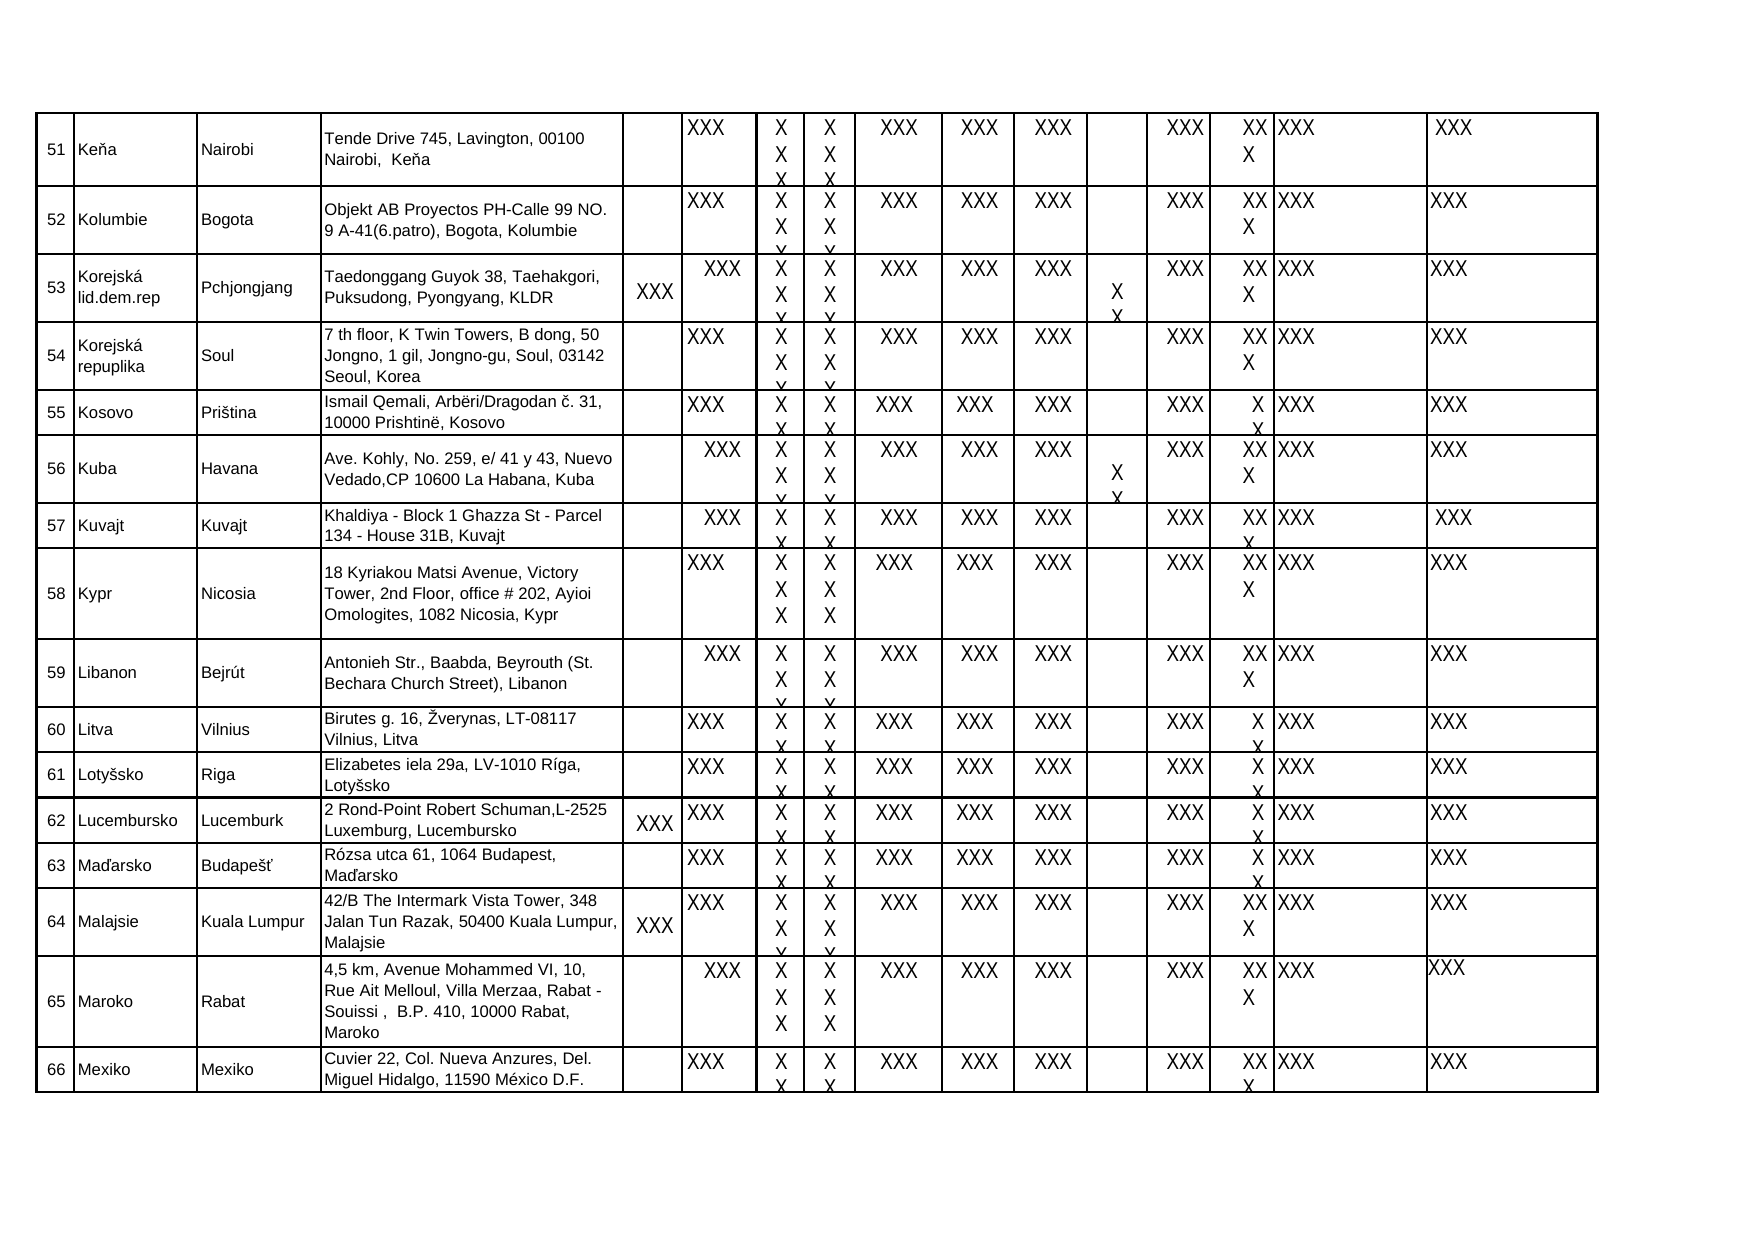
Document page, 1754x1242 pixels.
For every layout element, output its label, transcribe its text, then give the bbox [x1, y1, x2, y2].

table_cell XXX [1275, 436, 1426, 502]
table_cell [1088, 504, 1146, 547]
table_cell XXX [805, 753, 854, 796]
table_cell XXX [758, 708, 803, 751]
table_cell Maroko [75, 957, 196, 1046]
table_cell 53 [38, 255, 73, 321]
table_cell XXX [758, 549, 803, 638]
table_cell Havana [198, 436, 320, 502]
table_cell Korejská repuplika [75, 323, 196, 389]
table_cell Ismail Qemali, Arbëri/Dragodan č. 31, 10000 Prishtinë, Kosovo [322, 391, 622, 434]
table_cell XXX [943, 844, 1013, 887]
table_cell [1088, 640, 1146, 706]
table_cell XXX [1275, 391, 1426, 434]
table_cell Birutes g. 16, Žverynas, LT-08117 Vilnius, Litva [322, 708, 622, 751]
table_cell XXX [683, 708, 755, 751]
table_cell [624, 640, 681, 706]
table_cell XXX [856, 391, 941, 434]
table_cell XXX [1428, 957, 1596, 1046]
table_cell [1088, 844, 1146, 887]
table_cell XXX [1148, 844, 1209, 887]
table_cell XXX [1428, 889, 1596, 955]
table_cell Litva [75, 708, 196, 751]
table_cell XXX [1211, 753, 1273, 796]
table_cell XXX [856, 844, 941, 887]
table_cell XXX [1148, 889, 1209, 955]
table_cell XXX [805, 844, 854, 887]
table_cell XXX [1015, 889, 1086, 955]
table_cell XXX [683, 549, 755, 638]
table_cell 55 [38, 391, 73, 434]
table_cell XXX [1148, 708, 1209, 751]
table_cell XXX [758, 957, 803, 1046]
table_cell Kuba [75, 436, 196, 502]
table_cell XXX [1015, 187, 1086, 253]
table_cell Nicosia [198, 549, 320, 638]
table_cell XXX [943, 391, 1013, 434]
table_cell Khaldiya - Block 1 Ghazza St - Parcel 134 - House 31B, Kuvajt [322, 504, 622, 547]
table_cell 59 [38, 640, 73, 706]
table_cell XXX [1211, 799, 1273, 842]
table_cell XXX [1428, 799, 1596, 842]
table_cell XXX [1148, 640, 1209, 706]
table_cell [1088, 957, 1146, 1046]
table_cell XXX [805, 549, 854, 638]
table_header XXX [1148, 114, 1209, 185]
table_cell XXX [856, 753, 941, 796]
table_cell XXX [805, 1048, 854, 1091]
table_cell XXX [805, 504, 854, 547]
table_cell [624, 504, 681, 547]
table_cell XXX [1148, 753, 1209, 796]
table_cell XXX [683, 187, 755, 253]
table_cell XXX [1015, 504, 1086, 547]
table_cell XXX [1275, 799, 1426, 842]
table_cell XXX [1211, 187, 1273, 253]
table_cell Kuvajt [198, 504, 320, 547]
table_cell XXX [683, 799, 755, 842]
table_cell [624, 436, 681, 502]
table_cell [1088, 1048, 1146, 1091]
table_cell XXX [943, 708, 1013, 751]
table_cell XXX [1211, 889, 1273, 955]
table_cell XXX [856, 504, 941, 547]
table_cell Kypr [75, 549, 196, 638]
table_cell XXX [1428, 708, 1596, 751]
table_cell Libanon [75, 640, 196, 706]
table_cell Objekt AB Proyectos PH-Calle 99 NO. 9 A-41(6.patro), Bogota, Kolumbie [322, 187, 622, 253]
table_cell Priština [198, 391, 320, 434]
table_cell XXX [683, 889, 755, 955]
table_cell [624, 187, 681, 253]
table_cell XXX [1088, 436, 1146, 502]
table_cell [1088, 799, 1146, 842]
table_cell [1088, 391, 1146, 434]
table_cell XXX [1015, 436, 1086, 502]
table_cell XXX [856, 889, 941, 955]
table_cell Kuvajt [75, 504, 196, 547]
table_cell [1088, 753, 1146, 796]
table_cell [624, 844, 681, 887]
table_cell XXX [1015, 799, 1086, 842]
table_cell XXX [1428, 549, 1596, 638]
table_cell XXX [758, 436, 803, 502]
table_cell Vilnius [198, 708, 320, 751]
table_cell XXX [1148, 504, 1209, 547]
table_cell XXX [683, 957, 755, 1046]
table_cell XXX [943, 1048, 1013, 1091]
table_cell XXX [943, 504, 1013, 547]
table_cell [624, 753, 681, 796]
table_cell XXX [856, 187, 941, 253]
table_cell XXX [1275, 187, 1426, 253]
table_cell XXX [1148, 323, 1209, 389]
table_cell XXX [1148, 187, 1209, 253]
table_cell XXX [758, 640, 803, 706]
table_cell XXX [758, 187, 803, 253]
table_cell XXX [1015, 549, 1086, 638]
table_cell XXX [1275, 640, 1426, 706]
table_cell Bogota [198, 187, 320, 253]
table_cell Lucembursko [75, 799, 196, 842]
table_header XXX [683, 114, 755, 185]
table_cell XXX [624, 255, 681, 321]
table_cell Maďarsko [75, 844, 196, 887]
table_cell XXX [758, 889, 803, 955]
table_cell Taedonggang Guyok 38, Taehakgori, Puksudong, Pyongyang, KLDR [322, 255, 622, 321]
table_cell XXX [805, 391, 854, 434]
table_cell XXX [943, 799, 1013, 842]
table_cell XXX [1015, 844, 1086, 887]
table_cell Rabat [198, 957, 320, 1046]
table_cell 2 Rond-Point Robert Schuman,L-2525 Luxemburg, Lucembursko [322, 799, 622, 842]
table_cell [1088, 889, 1146, 955]
table_cell Korejská lid.dem.rep [75, 255, 196, 321]
table_cell Soul [198, 323, 320, 389]
table_cell XXX [943, 255, 1013, 321]
table_cell Ave. Kohly, No. 259, e/ 41 y 43, Nuevo Vedado,CP 10600 La Habana, Kuba [322, 436, 622, 502]
table_cell XXX [1428, 1048, 1596, 1091]
table_cell XXX [1211, 957, 1273, 1046]
table_cell Malajsie [75, 889, 196, 955]
table_cell Kuala Lumpur [198, 889, 320, 955]
table_cell XXX [1148, 255, 1209, 321]
table_header XXX [805, 114, 854, 185]
table_cell XXX [1428, 255, 1596, 321]
table_cell XXX [1148, 799, 1209, 842]
table_cell XXX [1211, 549, 1273, 638]
table_cell XXX [1428, 436, 1596, 502]
table_cell XXX [758, 323, 803, 389]
table_cell XXX [683, 753, 755, 796]
table_cell Lotyšsko [75, 753, 196, 796]
table_cell XXX [1148, 549, 1209, 638]
table_cell XXX [1275, 708, 1426, 751]
table_cell XXX [856, 549, 941, 638]
table_cell XXX [1275, 323, 1426, 389]
table_cell XXX [1275, 753, 1426, 796]
table_cell XXX [943, 323, 1013, 389]
table_cell [1088, 323, 1146, 389]
table_header 51 [38, 114, 73, 185]
table_cell XXX [1428, 640, 1596, 706]
table_cell XXX [683, 436, 755, 502]
table_cell XXX [1211, 323, 1273, 389]
table_cell XXX [1148, 1048, 1209, 1091]
table_cell XXX [1275, 1048, 1426, 1091]
table_cell 42/B The Intermark Vista Tower, 348 Jalan Tun Razak, 50400 Kuala Lumpur, Malajsie [322, 889, 622, 955]
table_cell XXX [1428, 187, 1596, 253]
table_cell XXX [856, 708, 941, 751]
table_cell XXX [758, 1048, 803, 1091]
table_cell Mexiko [75, 1048, 196, 1091]
table_cell [624, 1048, 681, 1091]
table_cell XXX [1148, 436, 1209, 502]
table_cell XXX [758, 255, 803, 321]
table_cell XXX [805, 889, 854, 955]
table_cell [624, 957, 681, 1046]
table_cell XXX [856, 436, 941, 502]
table_cell 62 [38, 799, 73, 842]
table_cell 4,5 km, Avenue Mohammed VI, 10, Rue Ait Melloul, Villa Merzaa, Rabat - Souissi , B.P. 410, 10000 Rabat, Maroko [322, 957, 622, 1046]
table_cell XXX [1275, 504, 1426, 547]
table_header XXX [1015, 114, 1086, 185]
table_cell XXX [683, 1048, 755, 1091]
table_cell 54 [38, 323, 73, 389]
table_cell XXX [856, 255, 941, 321]
table_cell Cuvier 22, Col. Nueva Anzures, Del. Miguel Hidalgo, 11590 México D.F. [322, 1048, 622, 1091]
table_cell XXX [943, 640, 1013, 706]
table_header Nairobi [198, 114, 320, 185]
table_cell 57 [38, 504, 73, 547]
table_cell XXX [1015, 957, 1086, 1046]
table_cell Kosovo [75, 391, 196, 434]
table_header [624, 114, 681, 185]
table_cell XXX [1015, 1048, 1086, 1091]
table_cell Mexiko [198, 1048, 320, 1091]
table_cell XXX [805, 255, 854, 321]
table_cell XXX [1148, 957, 1209, 1046]
table_cell XXX [1015, 323, 1086, 389]
table_cell XXX [1275, 957, 1426, 1046]
table_cell XXX [1275, 889, 1426, 955]
table_cell XXX [856, 1048, 941, 1091]
table_cell Pchjongjang [198, 255, 320, 321]
table_cell XXX [856, 799, 941, 842]
table_cell XXX [805, 323, 854, 389]
table_cell XXX [1015, 753, 1086, 796]
table_cell XXX [758, 753, 803, 796]
table_cell XXX [805, 708, 854, 751]
table_cell XXX [683, 640, 755, 706]
table_cell [1088, 708, 1146, 751]
table_header Keňa [75, 114, 196, 185]
table_cell XXX [805, 436, 854, 502]
table_header [1088, 114, 1146, 185]
table_header XXX [1211, 114, 1273, 185]
table_cell XXX [624, 799, 681, 842]
table_cell XXX [683, 323, 755, 389]
table_cell XXX [624, 889, 681, 955]
table_cell Elizabetes iela 29a, LV-1010 Ríga, Lotyšsko [322, 753, 622, 796]
table_cell XXX [856, 640, 941, 706]
table_cell XXX [856, 323, 941, 389]
table_cell XXX [1211, 391, 1273, 434]
table_header XXX [758, 114, 803, 185]
table_cell XXX [758, 391, 803, 434]
table_cell XXX [1275, 549, 1426, 638]
table_header Tende Drive 745, Lavington, 00100 Nairobi, Keňa [322, 114, 622, 185]
table_cell XXX [1428, 323, 1596, 389]
table_cell [624, 391, 681, 434]
table_cell XXX [1428, 753, 1596, 796]
table_cell 65 [38, 957, 73, 1046]
table_cell XXX [1275, 844, 1426, 887]
table_cell XXX [758, 844, 803, 887]
table_cell XXX [758, 504, 803, 547]
table_cell XXX [805, 187, 854, 253]
table_cell XXX [943, 549, 1013, 638]
table_cell XXX [758, 799, 803, 842]
table_cell 7 th floor, K Twin Towers, B dong, 50 Jongno, 1 gil, Jongno-gu, Soul, 03142 Seoul, Korea [322, 323, 622, 389]
table_cell XXX [1148, 391, 1209, 434]
table_cell XXX [1015, 640, 1086, 706]
table_cell 61 [38, 753, 73, 796]
table_cell XXX [1211, 255, 1273, 321]
table_header XXX [1275, 114, 1426, 185]
table_cell Riga [198, 753, 320, 796]
table_cell XXX [1211, 436, 1273, 502]
table_cell XXX [1211, 844, 1273, 887]
table_cell 52 [38, 187, 73, 253]
table_cell XXX [1015, 391, 1086, 434]
table_cell XXX [1015, 708, 1086, 751]
table_cell XXX [805, 957, 854, 1046]
table_cell [624, 323, 681, 389]
table_cell Antonieh Str., Baabda, Beyrouth (St. Bechara Church Street), Libanon [322, 640, 622, 706]
table_cell Budapešť [198, 844, 320, 887]
table_cell 60 [38, 708, 73, 751]
table_cell XXX [805, 640, 854, 706]
table_cell XXX [1428, 504, 1596, 547]
table_cell 56 [38, 436, 73, 502]
table_cell XXX [683, 391, 755, 434]
table_cell XXX [1211, 504, 1273, 547]
table_cell 63 [38, 844, 73, 887]
table_cell [1088, 549, 1146, 638]
table_cell XXX [1211, 708, 1273, 751]
table_cell XXX [1015, 255, 1086, 321]
table_cell XXX [943, 957, 1013, 1046]
table_cell Bejrút [198, 640, 320, 706]
table_cell [624, 708, 681, 751]
table_cell XXX [943, 436, 1013, 502]
table_cell XXX [943, 753, 1013, 796]
table_header XXX [856, 114, 941, 185]
table_cell XXX [943, 889, 1013, 955]
table_cell Kolumbie [75, 187, 196, 253]
table_cell XXX [1275, 255, 1426, 321]
table_cell XXX [683, 844, 755, 887]
table_cell 66 [38, 1048, 73, 1091]
table_cell XXX [683, 255, 755, 321]
table_cell XXX [1428, 844, 1596, 887]
table_cell 58 [38, 549, 73, 638]
table_cell XXX [1211, 640, 1273, 706]
table_cell [624, 549, 681, 638]
table_cell XXX [683, 504, 755, 547]
table_cell [1088, 187, 1146, 253]
table_cell XXX [856, 957, 941, 1046]
table_cell XXX [1428, 391, 1596, 434]
table_cell Rózsa utca 61, 1064 Budapest, Maďarsko [322, 844, 622, 887]
table_cell Lucemburk [198, 799, 320, 842]
table_cell XXX [1211, 1048, 1273, 1091]
table_cell XXX [805, 799, 854, 842]
table_header XXX [943, 114, 1013, 185]
table_cell XXX [943, 187, 1013, 253]
table_cell 64 [38, 889, 73, 955]
table_header XXX [1428, 114, 1596, 185]
table_cell 18 Kyriakou Matsi Avenue, Victory Tower, 2nd Floor, office # 202, Ayioi Omologites, 1082 Nicosia, Kypr [322, 549, 622, 638]
table_cell XXX [1088, 255, 1146, 321]
